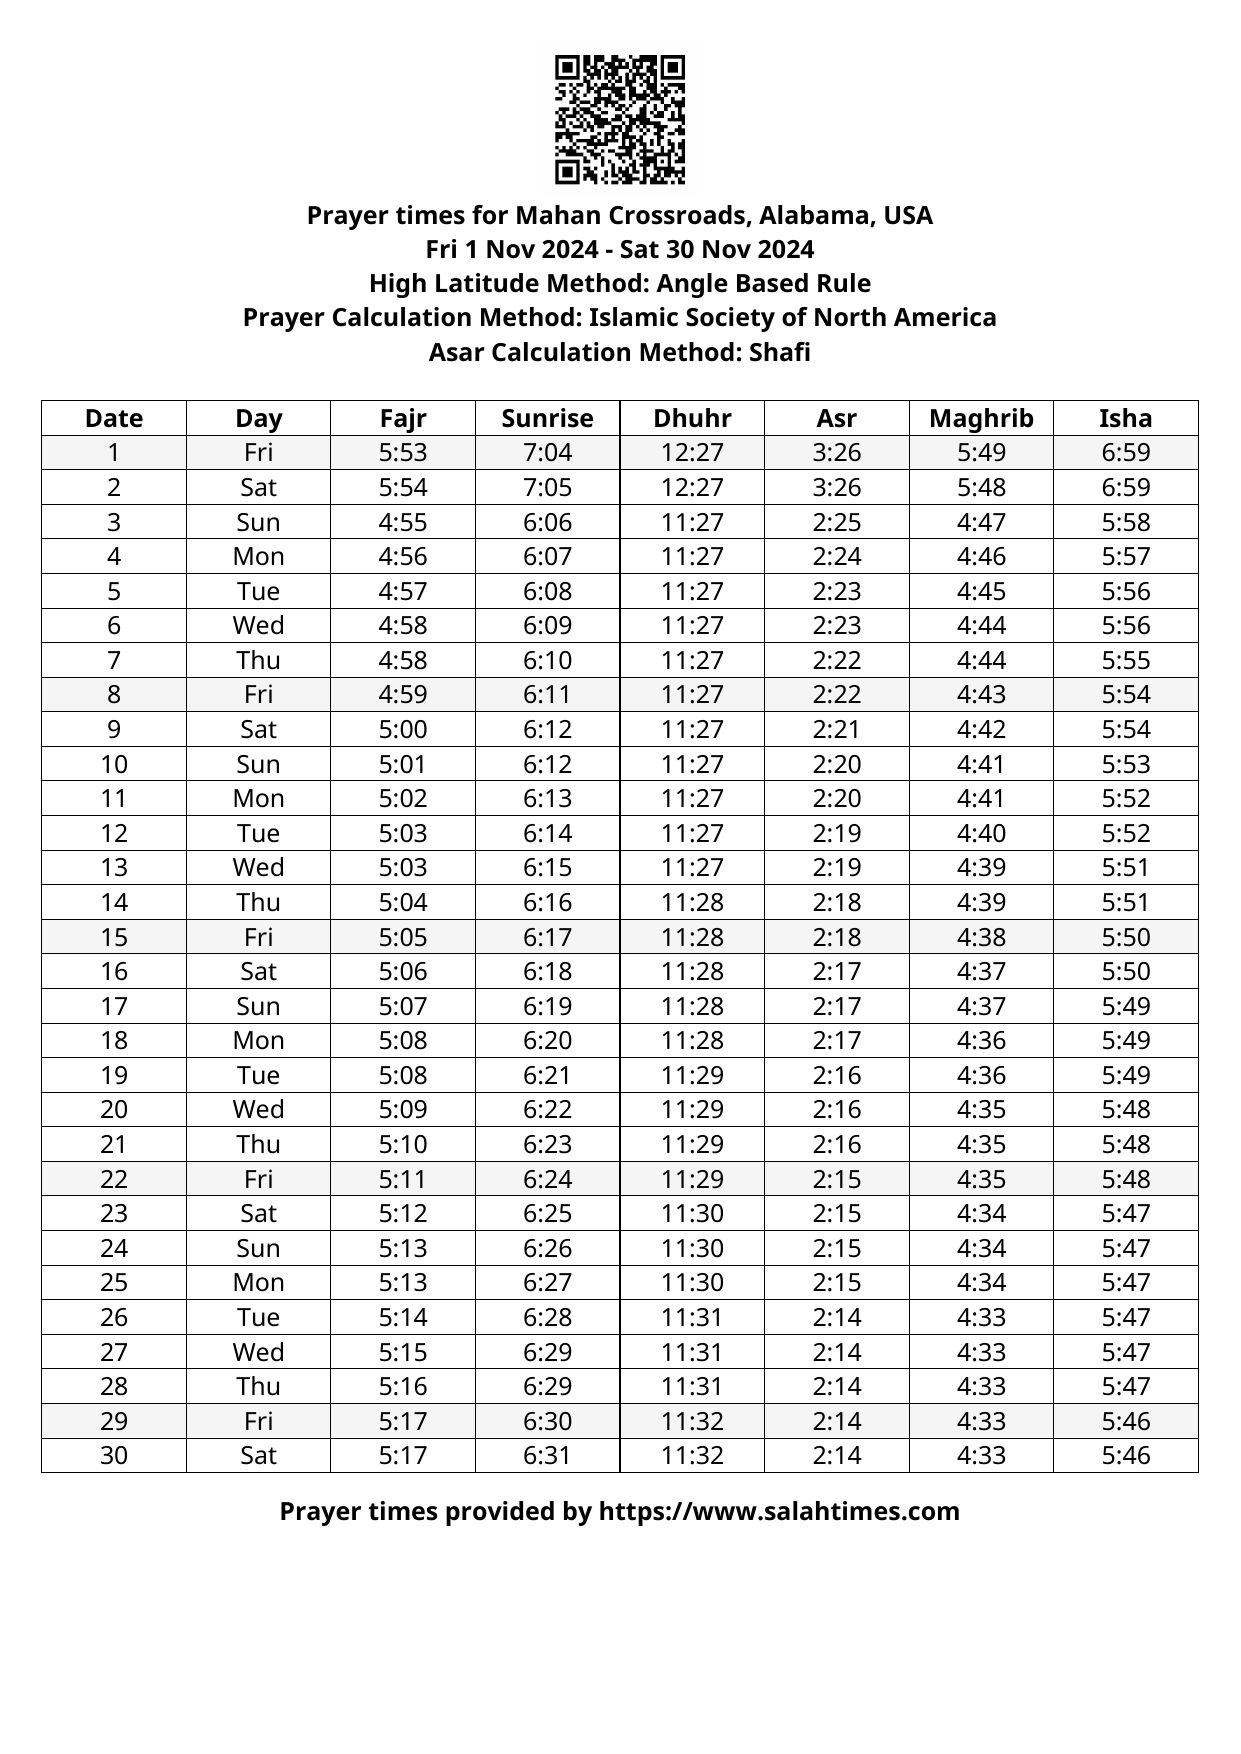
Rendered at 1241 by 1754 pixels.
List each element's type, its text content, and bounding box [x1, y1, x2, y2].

table_cell Mon [187, 539, 330, 573]
table_cell 16 [42, 954, 186, 988]
table_cell 2:14 [765, 1369, 909, 1403]
table_header Dhuhr [621, 401, 764, 434]
text High Latitude Method: Angle Based Rule [42, 266, 1198, 300]
table_header Date [42, 401, 186, 434]
table_cell 19 [42, 1058, 186, 1092]
table_cell 5:47 [1054, 1196, 1198, 1230]
table_cell 5:07 [331, 989, 475, 1022]
table_cell Thu [187, 643, 330, 677]
table_cell 25 [42, 1266, 186, 1299]
table_cell 5:52 [1054, 781, 1198, 815]
table_cell 6:16 [476, 885, 619, 919]
table_cell 6:29 [476, 1335, 619, 1368]
table_cell 4:37 [910, 954, 1053, 988]
table_cell 11:32 [621, 1404, 764, 1437]
table_cell 2:18 [765, 885, 909, 919]
table_cell 11:31 [621, 1335, 764, 1368]
table_cell 4:58 [331, 643, 475, 677]
table_cell 11:30 [621, 1231, 764, 1264]
table_cell 5:12 [331, 1196, 475, 1230]
table_cell 5:48 [1054, 1127, 1198, 1161]
table_cell Fri [187, 678, 330, 711]
table_cell 4:34 [910, 1231, 1053, 1264]
table_cell 6:29 [476, 1369, 619, 1403]
table_header Asr [765, 401, 909, 434]
table_header Fajr [331, 401, 475, 434]
table_cell 4:34 [910, 1266, 1053, 1299]
table_cell 22 [42, 1162, 186, 1195]
table_cell 11:27 [621, 712, 764, 746]
table_cell Fri [187, 920, 330, 953]
table_cell 6:11 [476, 678, 619, 711]
table_cell 6:27 [476, 1266, 619, 1299]
table_cell Sun [187, 747, 330, 780]
table_cell 11:32 [621, 1439, 764, 1472]
table_cell 6:28 [476, 1300, 619, 1334]
table_cell 6:18 [476, 954, 619, 988]
table_cell 11:28 [621, 1024, 764, 1057]
table_cell 2:14 [765, 1335, 909, 1368]
table_cell 4:36 [910, 1058, 1053, 1092]
table_cell Mon [187, 781, 330, 815]
table_cell 6:07 [476, 539, 619, 573]
table_cell 3:26 [765, 470, 909, 504]
table_cell 11:28 [621, 954, 764, 988]
table_cell 23 [42, 1196, 186, 1230]
table_header Sunrise [476, 401, 619, 434]
table_cell 20 [42, 1093, 186, 1126]
table_cell 11:29 [621, 1093, 764, 1126]
table_cell 2:25 [765, 505, 909, 538]
table_cell 5:49 [1054, 1058, 1198, 1092]
table_cell 7:04 [476, 436, 619, 469]
table_cell 11:31 [621, 1300, 764, 1334]
table_cell 5:53 [1054, 747, 1198, 780]
table_cell 5:05 [331, 920, 475, 953]
table_cell 6:23 [476, 1127, 619, 1161]
table_cell 3:26 [765, 436, 909, 469]
table_cell 4:55 [331, 505, 475, 538]
table_cell 17 [42, 989, 186, 1022]
table_cell 4:35 [910, 1127, 1053, 1161]
table_cell 11:27 [621, 781, 764, 815]
table_cell 4:35 [910, 1162, 1053, 1195]
table_cell Thu [187, 885, 330, 919]
table_cell 4:33 [910, 1404, 1053, 1437]
table_cell 5:55 [1054, 643, 1198, 677]
table_cell 6:13 [476, 781, 619, 815]
table_cell 6:12 [476, 747, 619, 780]
table_cell 5:00 [331, 712, 475, 746]
table_cell 2:22 [765, 643, 909, 677]
table_cell 11:27 [621, 816, 764, 849]
table_cell Sun [187, 505, 330, 538]
table_cell 5:49 [910, 436, 1053, 469]
table_cell 6 [42, 609, 186, 642]
table_cell 15 [42, 920, 186, 953]
table_cell 5:54 [331, 470, 475, 504]
table_cell 6:31 [476, 1439, 619, 1472]
table_cell 4:36 [910, 1024, 1053, 1057]
table_cell 6:06 [476, 505, 619, 538]
table_cell Fri [187, 1404, 330, 1437]
table_cell 11 [42, 781, 186, 815]
table_cell 5:47 [1054, 1231, 1198, 1264]
table_cell 8 [42, 678, 186, 711]
table_cell 5:58 [1054, 505, 1198, 538]
table_cell 2:20 [765, 747, 909, 780]
table_cell 2:16 [765, 1058, 909, 1092]
table_cell 4:57 [331, 574, 475, 607]
table_cell 2:17 [765, 989, 909, 1022]
table_cell 2:23 [765, 609, 909, 642]
table_cell 4:41 [910, 747, 1053, 780]
table_cell Sat [187, 1196, 330, 1230]
table_cell 11:30 [621, 1196, 764, 1230]
table_cell 2:15 [765, 1231, 909, 1264]
table_cell 2:18 [765, 920, 909, 953]
table_cell 4:33 [910, 1369, 1053, 1403]
table_cell 4:44 [910, 643, 1053, 677]
table_cell 11:27 [621, 747, 764, 780]
table_cell Wed [187, 609, 330, 642]
table_cell 2:14 [765, 1300, 909, 1334]
table_cell 2 [42, 470, 186, 504]
table_cell 28 [42, 1369, 186, 1403]
table_cell Fri [187, 1162, 330, 1195]
table_cell 6:10 [476, 643, 619, 677]
table_cell Thu [187, 1127, 330, 1161]
table_cell 6:30 [476, 1404, 619, 1437]
table_cell 5:17 [331, 1439, 475, 1472]
table_cell 4:33 [910, 1335, 1053, 1368]
table_cell 2:19 [765, 851, 909, 884]
table_cell Tue [187, 1300, 330, 1334]
table_cell 6:59 [1054, 470, 1198, 504]
table_cell 5:48 [1054, 1162, 1198, 1195]
table_cell 4 [42, 539, 186, 573]
table_cell Fri [187, 436, 330, 469]
table_cell 11:27 [621, 539, 764, 573]
table_cell 5:52 [1054, 816, 1198, 849]
table_cell 5:49 [1054, 989, 1198, 1022]
table_cell 5:09 [331, 1093, 475, 1126]
table_cell 4:43 [910, 678, 1053, 711]
table_cell 6:26 [476, 1231, 619, 1264]
table_cell 5:48 [910, 470, 1053, 504]
table_cell 4:44 [910, 609, 1053, 642]
table_cell 5:06 [331, 954, 475, 988]
table_cell 5:08 [331, 1024, 475, 1057]
table_cell 11:30 [621, 1266, 764, 1299]
table_cell 4:58 [331, 609, 475, 642]
table_cell 6:09 [476, 609, 619, 642]
table_cell Sat [187, 712, 330, 746]
table_cell Sat [187, 470, 330, 504]
table_cell 11:27 [621, 609, 764, 642]
table_cell 6:21 [476, 1058, 619, 1092]
table_cell 6:12 [476, 712, 619, 746]
table_cell 18 [42, 1024, 186, 1057]
table_cell 2:15 [765, 1266, 909, 1299]
table_cell 4:39 [910, 885, 1053, 919]
table_cell Wed [187, 1093, 330, 1126]
table_header Isha [1054, 401, 1198, 434]
table_cell 4:46 [910, 539, 1053, 573]
table_cell 5:08 [331, 1058, 475, 1092]
table_cell 5:14 [331, 1300, 475, 1334]
table_cell 2:14 [765, 1439, 909, 1472]
table_cell 2:17 [765, 1024, 909, 1057]
table_cell 2:16 [765, 1093, 909, 1126]
table_cell 4:34 [910, 1196, 1053, 1230]
table_cell 5:11 [331, 1162, 475, 1195]
table_cell 11:29 [621, 1058, 764, 1092]
table_cell 5:54 [1054, 712, 1198, 746]
table_cell 12:27 [621, 436, 764, 469]
table_cell 4:42 [910, 712, 1053, 746]
table_cell 12 [42, 816, 186, 849]
text Prayer Calculation Method: Islamic Society of North America [42, 300, 1198, 334]
table_cell Tue [187, 816, 330, 849]
table_cell 6:20 [476, 1024, 619, 1057]
table_cell 9 [42, 712, 186, 746]
table_cell 4:39 [910, 851, 1053, 884]
table_cell 5:03 [331, 816, 475, 849]
table_cell Mon [187, 1024, 330, 1057]
table_cell 11:29 [621, 1162, 764, 1195]
table_cell 5:47 [1054, 1369, 1198, 1403]
table_cell Tue [187, 574, 330, 607]
table_cell 5:10 [331, 1127, 475, 1161]
table_header Maghrib [910, 401, 1053, 434]
table_cell 1 [42, 436, 186, 469]
table_cell 11:27 [621, 574, 764, 607]
table_cell 5:47 [1054, 1335, 1198, 1368]
table_cell 11:28 [621, 885, 764, 919]
table_cell 5:03 [331, 851, 475, 884]
table_cell 5 [42, 574, 186, 607]
table_cell 5:50 [1054, 920, 1198, 953]
table_cell Wed [187, 851, 330, 884]
table_cell 5:46 [1054, 1404, 1198, 1437]
table_cell 11:31 [621, 1369, 764, 1403]
table_cell 11:27 [621, 505, 764, 538]
table_cell 5:46 [1054, 1439, 1198, 1472]
table_cell Sun [187, 989, 330, 1022]
table_cell 12:27 [621, 470, 764, 504]
table_cell 26 [42, 1300, 186, 1334]
table_cell 4:38 [910, 920, 1053, 953]
table_cell 6:24 [476, 1162, 619, 1195]
table_cell 5:57 [1054, 539, 1198, 573]
table_cell 4:45 [910, 574, 1053, 607]
table_cell 14 [42, 885, 186, 919]
table_cell 2:24 [765, 539, 909, 573]
table_cell 4:33 [910, 1439, 1053, 1472]
text Prayer times for Mahan Crossroads, Alabama, USA [42, 198, 1198, 232]
table_cell Wed [187, 1335, 330, 1368]
table_cell 5:17 [331, 1404, 475, 1437]
table_cell 6:14 [476, 816, 619, 849]
text Prayer times provided by https://www.salahtimes.com [42, 1494, 1198, 1528]
table_cell Mon [187, 1266, 330, 1299]
table_cell 2:15 [765, 1196, 909, 1230]
table_cell 24 [42, 1231, 186, 1264]
table_cell 13 [42, 851, 186, 884]
table_cell 11:27 [621, 678, 764, 711]
table_cell 5:48 [1054, 1093, 1198, 1126]
table_cell 2:16 [765, 1127, 909, 1161]
table_cell 4:35 [910, 1093, 1053, 1126]
table_cell Sat [187, 954, 330, 988]
table_cell 7:05 [476, 470, 619, 504]
table_cell 5:56 [1054, 609, 1198, 642]
table_cell 7 [42, 643, 186, 677]
table_cell 2:17 [765, 954, 909, 988]
table_cell 5:15 [331, 1335, 475, 1368]
table_cell 6:08 [476, 574, 619, 607]
table_cell Tue [187, 1058, 330, 1092]
table_cell 2:22 [765, 678, 909, 711]
table_cell 4:41 [910, 781, 1053, 815]
table_cell 5:49 [1054, 1024, 1198, 1057]
table_cell 6:19 [476, 989, 619, 1022]
table_cell 5:13 [331, 1231, 475, 1264]
text Asar Calculation Method: Shafi [42, 334, 1198, 368]
table_cell 4:59 [331, 678, 475, 711]
table_cell 6:59 [1054, 436, 1198, 469]
table_cell 11:28 [621, 920, 764, 953]
table_cell 2:15 [765, 1162, 909, 1195]
table_cell 3 [42, 505, 186, 538]
table_cell 5:54 [1054, 678, 1198, 711]
table_cell 4:37 [910, 989, 1053, 1022]
table_cell 2:20 [765, 781, 909, 815]
text Fri 1 Nov 2024 - Sat 30 Nov 2024 [42, 232, 1198, 266]
table_cell 5:51 [1054, 885, 1198, 919]
table_cell 11:29 [621, 1127, 764, 1161]
table_cell 5:01 [331, 747, 475, 780]
table_cell 5:16 [331, 1369, 475, 1403]
table_cell 4:40 [910, 816, 1053, 849]
table_cell 6:22 [476, 1093, 619, 1126]
picture [542, 41, 699, 198]
table_cell 29 [42, 1404, 186, 1437]
table_cell 5:04 [331, 885, 475, 919]
table_cell 5:13 [331, 1266, 475, 1299]
table_cell 11:28 [621, 989, 764, 1022]
table_cell 11:27 [621, 643, 764, 677]
table_cell 5:47 [1054, 1300, 1198, 1334]
table_cell 6:17 [476, 920, 619, 953]
table_cell 5:47 [1054, 1266, 1198, 1299]
table_cell 5:02 [331, 781, 475, 815]
table_cell 2:19 [765, 816, 909, 849]
table_cell 5:51 [1054, 851, 1198, 884]
table_cell 4:56 [331, 539, 475, 573]
table_cell 5:56 [1054, 574, 1198, 607]
table_cell 30 [42, 1439, 186, 1472]
table_cell Thu [187, 1369, 330, 1403]
table_cell 5:53 [331, 436, 475, 469]
table_cell 11:27 [621, 851, 764, 884]
table_cell 10 [42, 747, 186, 780]
table_cell Sat [187, 1439, 330, 1472]
table_cell 2:23 [765, 574, 909, 607]
table_cell 4:47 [910, 505, 1053, 538]
table_cell 2:21 [765, 712, 909, 746]
table_cell 6:15 [476, 851, 619, 884]
table_cell 27 [42, 1335, 186, 1368]
table_cell 5:50 [1054, 954, 1198, 988]
table_cell 2:14 [765, 1404, 909, 1437]
table_cell 6:25 [476, 1196, 619, 1230]
table_cell Sun [187, 1231, 330, 1264]
table_cell 4:33 [910, 1300, 1053, 1334]
table_header Day [187, 401, 330, 434]
table_cell 21 [42, 1127, 186, 1161]
